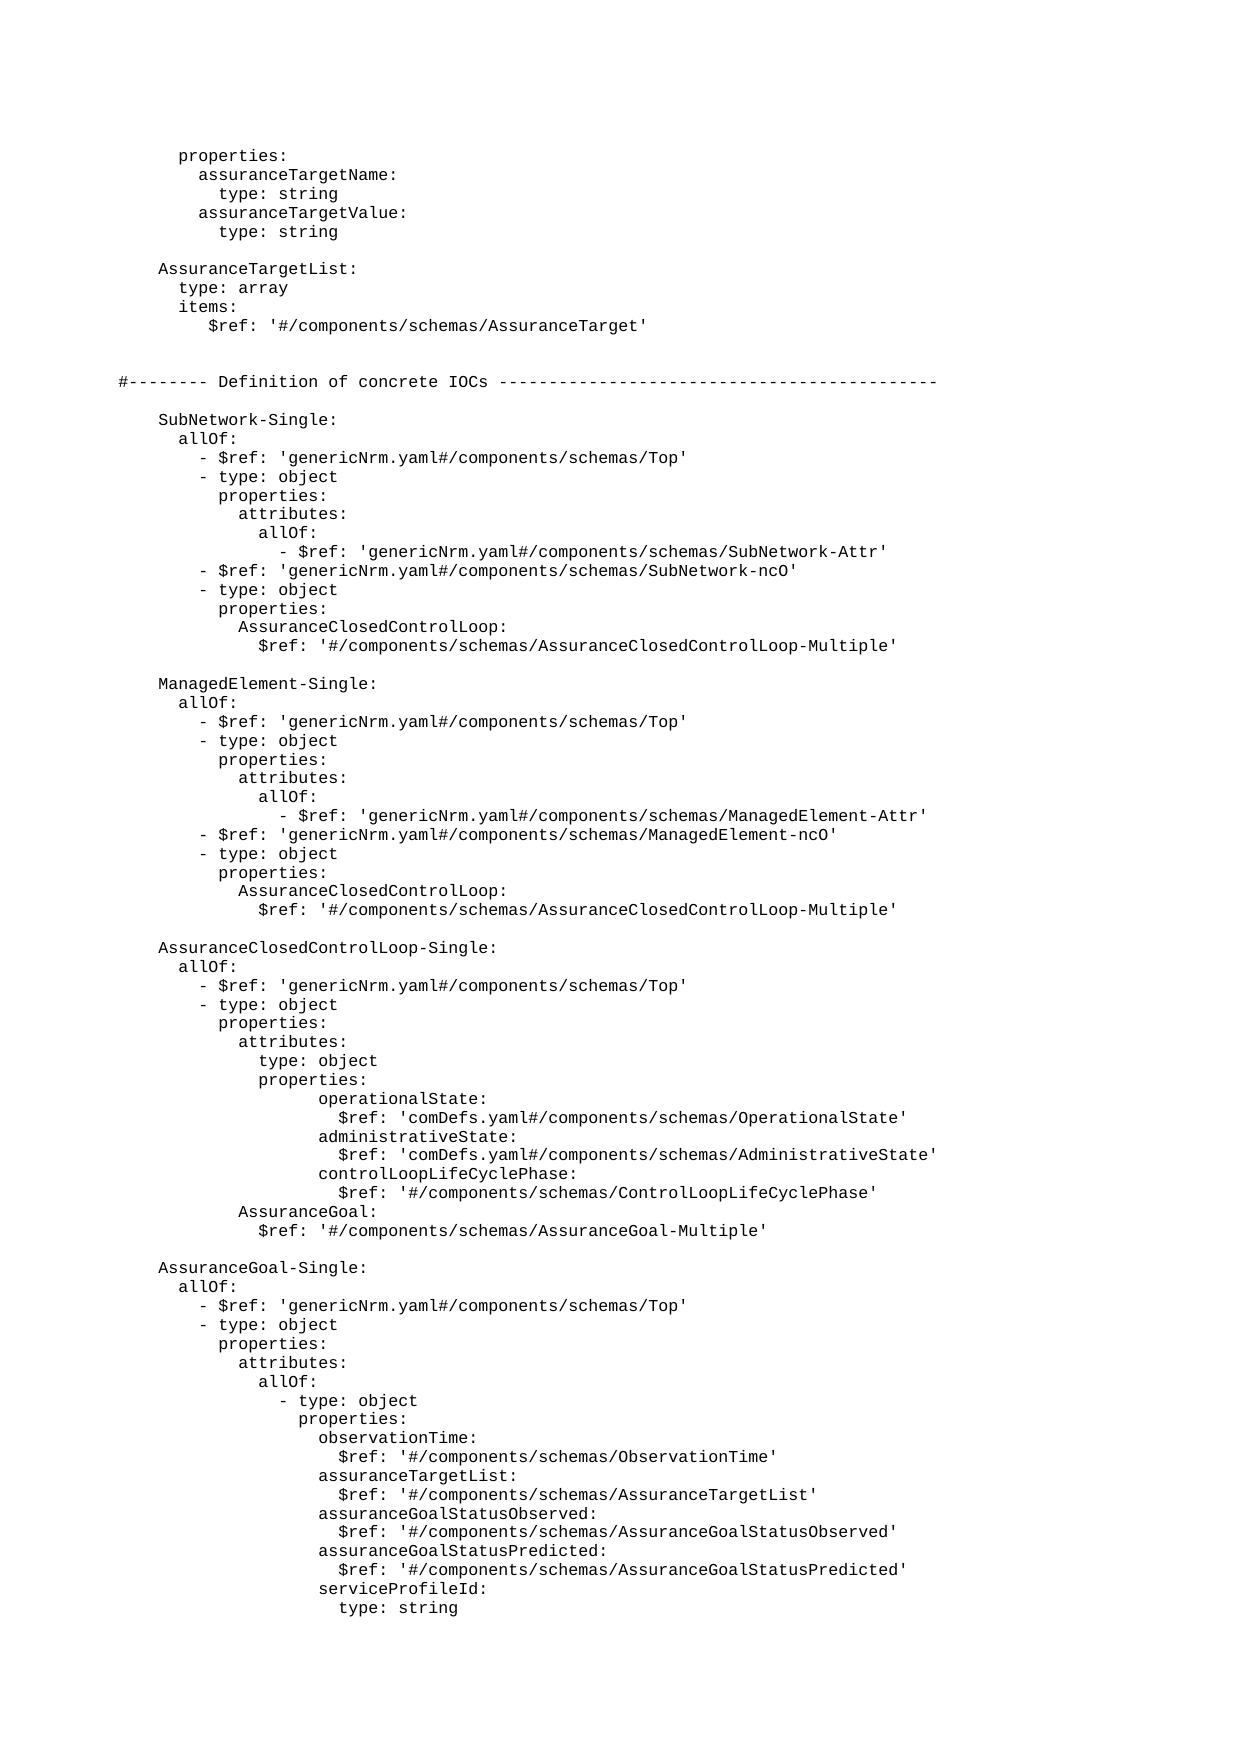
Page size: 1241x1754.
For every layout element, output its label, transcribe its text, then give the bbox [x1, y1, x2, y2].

text - $ref: 'genericNrm.yaml#/components/schemas/Top' [118, 1298, 1122, 1317]
text controlLoopLifeCyclePhase: [118, 1166, 1122, 1185]
text - $ref: 'genericNrm.yaml#/components/schemas/SubNetwork-ncO' [118, 562, 1122, 581]
text - type: object [118, 1317, 1122, 1336]
text - type: object [118, 468, 1122, 487]
text properties: [118, 1072, 1122, 1090]
text administrativeState: [118, 1128, 1122, 1147]
text - type: object [118, 1392, 1122, 1411]
text type: string [118, 1599, 1122, 1618]
text $ref: '#/components/schemas/AssuranceGoalStatusPredicted' [118, 1562, 1122, 1581]
text - $ref: 'genericNrm.yaml#/components/schemas/Top' [118, 977, 1122, 996]
text AssuranceGoal: [118, 1203, 1122, 1222]
text allOf: [118, 1373, 1122, 1392]
text - $ref: 'genericNrm.yaml#/components/schemas/SubNetwork-Attr' [118, 544, 1122, 562]
text assuranceTargetName: [118, 167, 1122, 185]
text AssuranceGoal-Single: [118, 1260, 1122, 1279]
text $ref: '#/components/schemas/AssuranceTarget' [118, 317, 1122, 336]
text properties: [118, 487, 1122, 506]
text assuranceGoalStatusPredicted: [118, 1543, 1122, 1562]
text properties: [118, 864, 1122, 883]
text serviceProfileId: [118, 1581, 1122, 1599]
text assuranceTargetList: [118, 1467, 1122, 1486]
text AssuranceClosedControlLoop: [118, 883, 1122, 902]
text $ref: '#/components/schemas/AssuranceGoalStatusObserved' [118, 1524, 1122, 1543]
text type: object [118, 1053, 1122, 1072]
text $ref: '#/components/schemas/AssuranceClosedControlLoop-Multiple' [118, 902, 1122, 921]
text AssuranceTargetList: [118, 261, 1122, 280]
text properties: [118, 600, 1122, 619]
text - type: object [118, 845, 1122, 864]
text attributes: [118, 506, 1122, 525]
text observationTime: [118, 1430, 1122, 1449]
text SubNetwork-Single: [118, 412, 1122, 431]
text - type: object [118, 732, 1122, 751]
text ManagedElement-Single: [118, 676, 1122, 694]
text allOf: [118, 1279, 1122, 1298]
text $ref: '#/components/schemas/ObservationTime' [118, 1449, 1122, 1467]
text operationalState: [118, 1090, 1122, 1109]
text - type: object [118, 996, 1122, 1015]
text type: array [118, 280, 1122, 298]
text - $ref: 'genericNrm.yaml#/components/schemas/ManagedElement-Attr' [118, 808, 1122, 826]
text items: [118, 298, 1122, 317]
text $ref: '#/components/schemas/AssuranceTargetList' [118, 1486, 1122, 1505]
text - type: object [118, 581, 1122, 600]
text assuranceGoalStatusObserved: [118, 1505, 1122, 1524]
text properties: [118, 1336, 1122, 1354]
text type: string [118, 185, 1122, 204]
text #-------- Definition of concrete IOCs -------------------------------------------- [118, 374, 1122, 393]
text allOf: [118, 525, 1122, 544]
text - $ref: 'genericNrm.yaml#/components/schemas/Top' [118, 449, 1122, 468]
text - $ref: 'genericNrm.yaml#/components/schemas/ManagedElement-ncO' [118, 826, 1122, 845]
text allOf: [118, 789, 1122, 808]
text $ref: '#/components/schemas/ControlLoopLifeCyclePhase' [118, 1185, 1122, 1203]
text $ref: '#/components/schemas/AssuranceGoal-Multiple' [118, 1222, 1122, 1241]
text AssuranceClosedControlLoop: [118, 619, 1122, 638]
text allOf: [118, 694, 1122, 713]
text properties: [118, 148, 1122, 167]
text allOf: [118, 431, 1122, 449]
text $ref: '#/components/schemas/AssuranceClosedControlLoop-Multiple' [118, 638, 1122, 657]
text AssuranceClosedControlLoop-Single: [118, 939, 1122, 958]
text attributes: [118, 1354, 1122, 1373]
text attributes: [118, 1034, 1122, 1053]
text $ref: 'comDefs.yaml#/components/schemas/AdministrativeState' [118, 1147, 1122, 1166]
text properties: [118, 751, 1122, 770]
text type: string [118, 223, 1122, 242]
text assuranceTargetValue: [118, 204, 1122, 223]
text allOf: [118, 958, 1122, 977]
text properties: [118, 1015, 1122, 1034]
text attributes: [118, 770, 1122, 789]
text properties: [118, 1411, 1122, 1430]
text $ref: 'comDefs.yaml#/components/schemas/OperationalState' [118, 1109, 1122, 1128]
text - $ref: 'genericNrm.yaml#/components/schemas/Top' [118, 713, 1122, 732]
